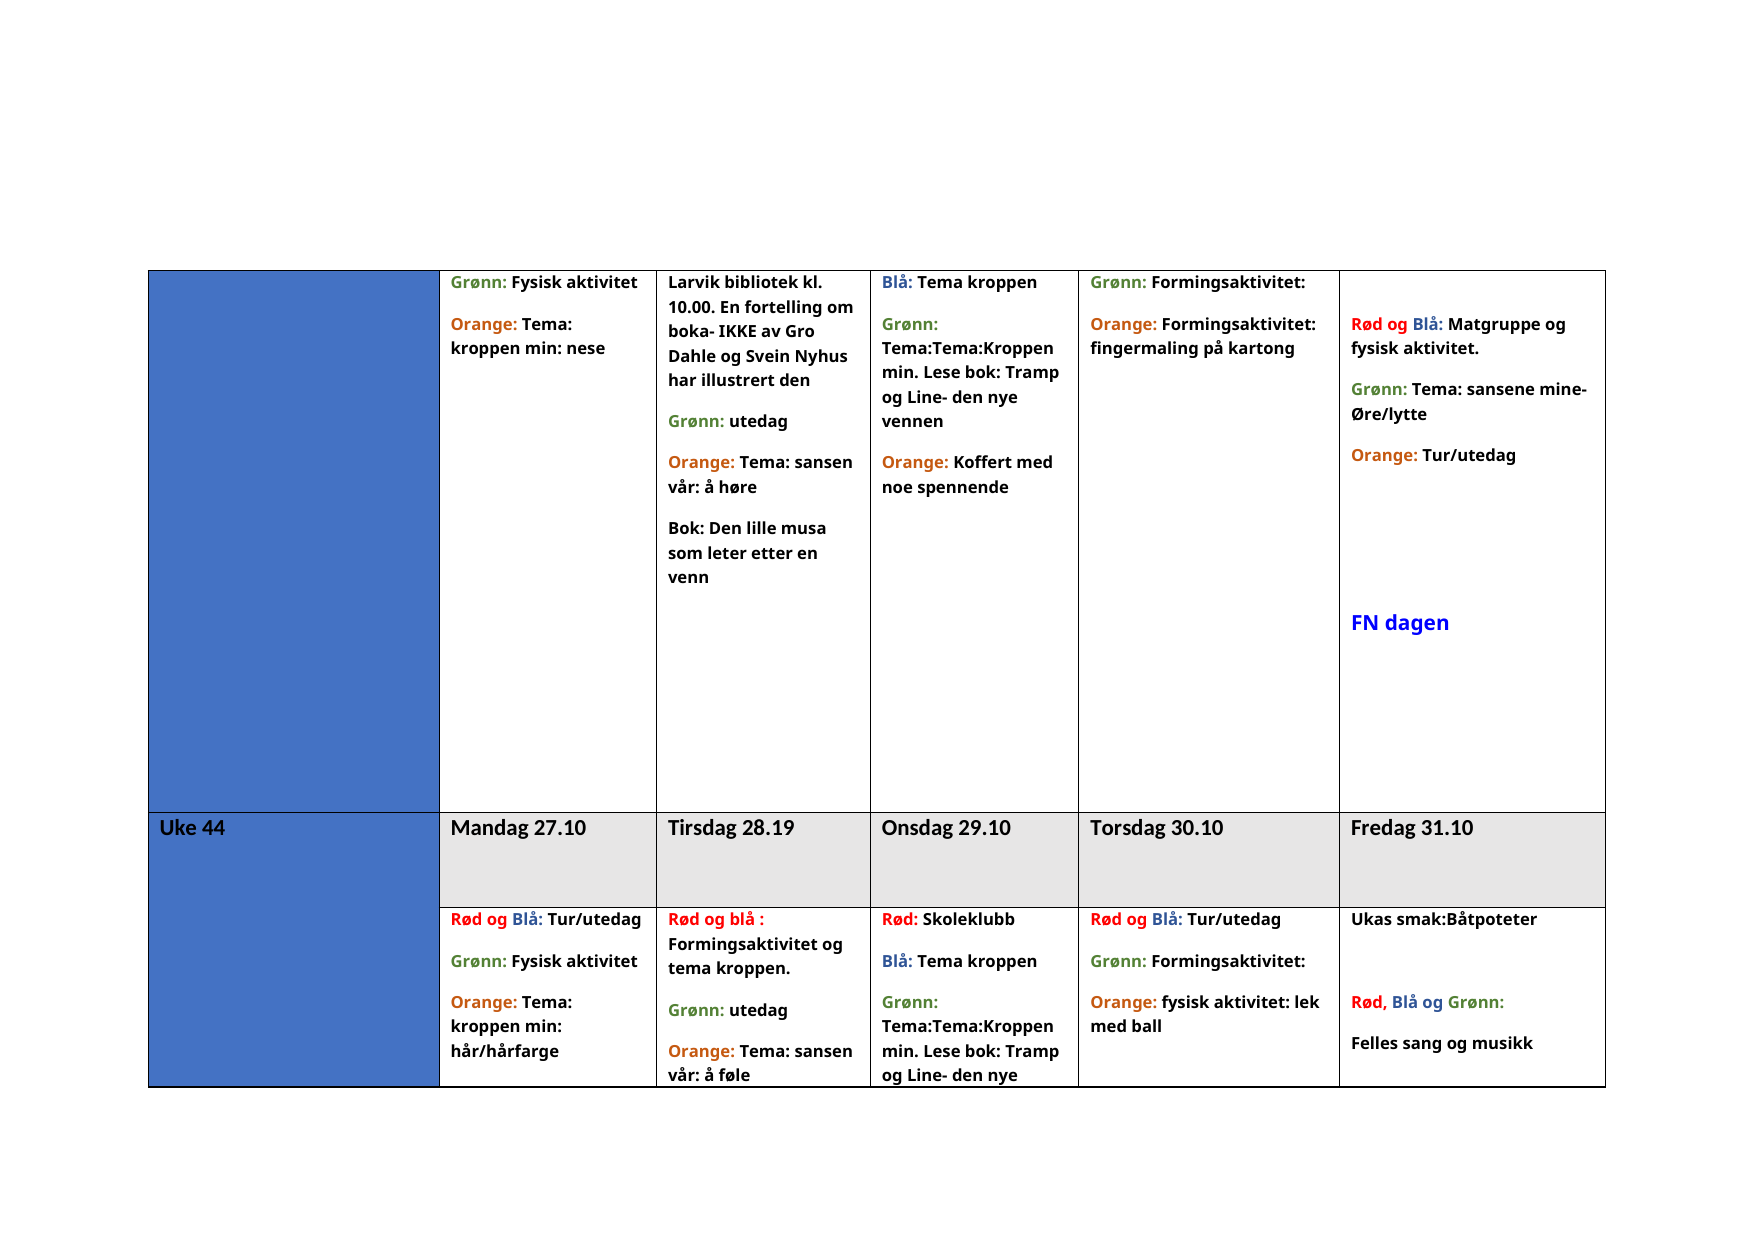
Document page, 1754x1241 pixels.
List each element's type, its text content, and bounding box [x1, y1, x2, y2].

table_cell Tirsdag 28.19 [657, 813, 870, 907]
table_cell Torsdag 30.10 [1079, 813, 1339, 907]
table_cell Uke 44 [149, 813, 439, 1086]
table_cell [871, 908, 1078, 1086]
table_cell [1079, 908, 1339, 1086]
table_cell Mandag 27.10 [440, 813, 656, 907]
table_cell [440, 271, 656, 812]
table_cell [871, 271, 1078, 812]
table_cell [440, 908, 656, 1086]
table_cell Fredag 31.10 [1340, 813, 1605, 907]
table_cell Onsdag 29.10 [871, 813, 1078, 907]
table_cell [657, 271, 870, 812]
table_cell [1340, 271, 1605, 812]
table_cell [1079, 271, 1339, 812]
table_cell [1340, 908, 1605, 1086]
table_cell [657, 908, 870, 1086]
